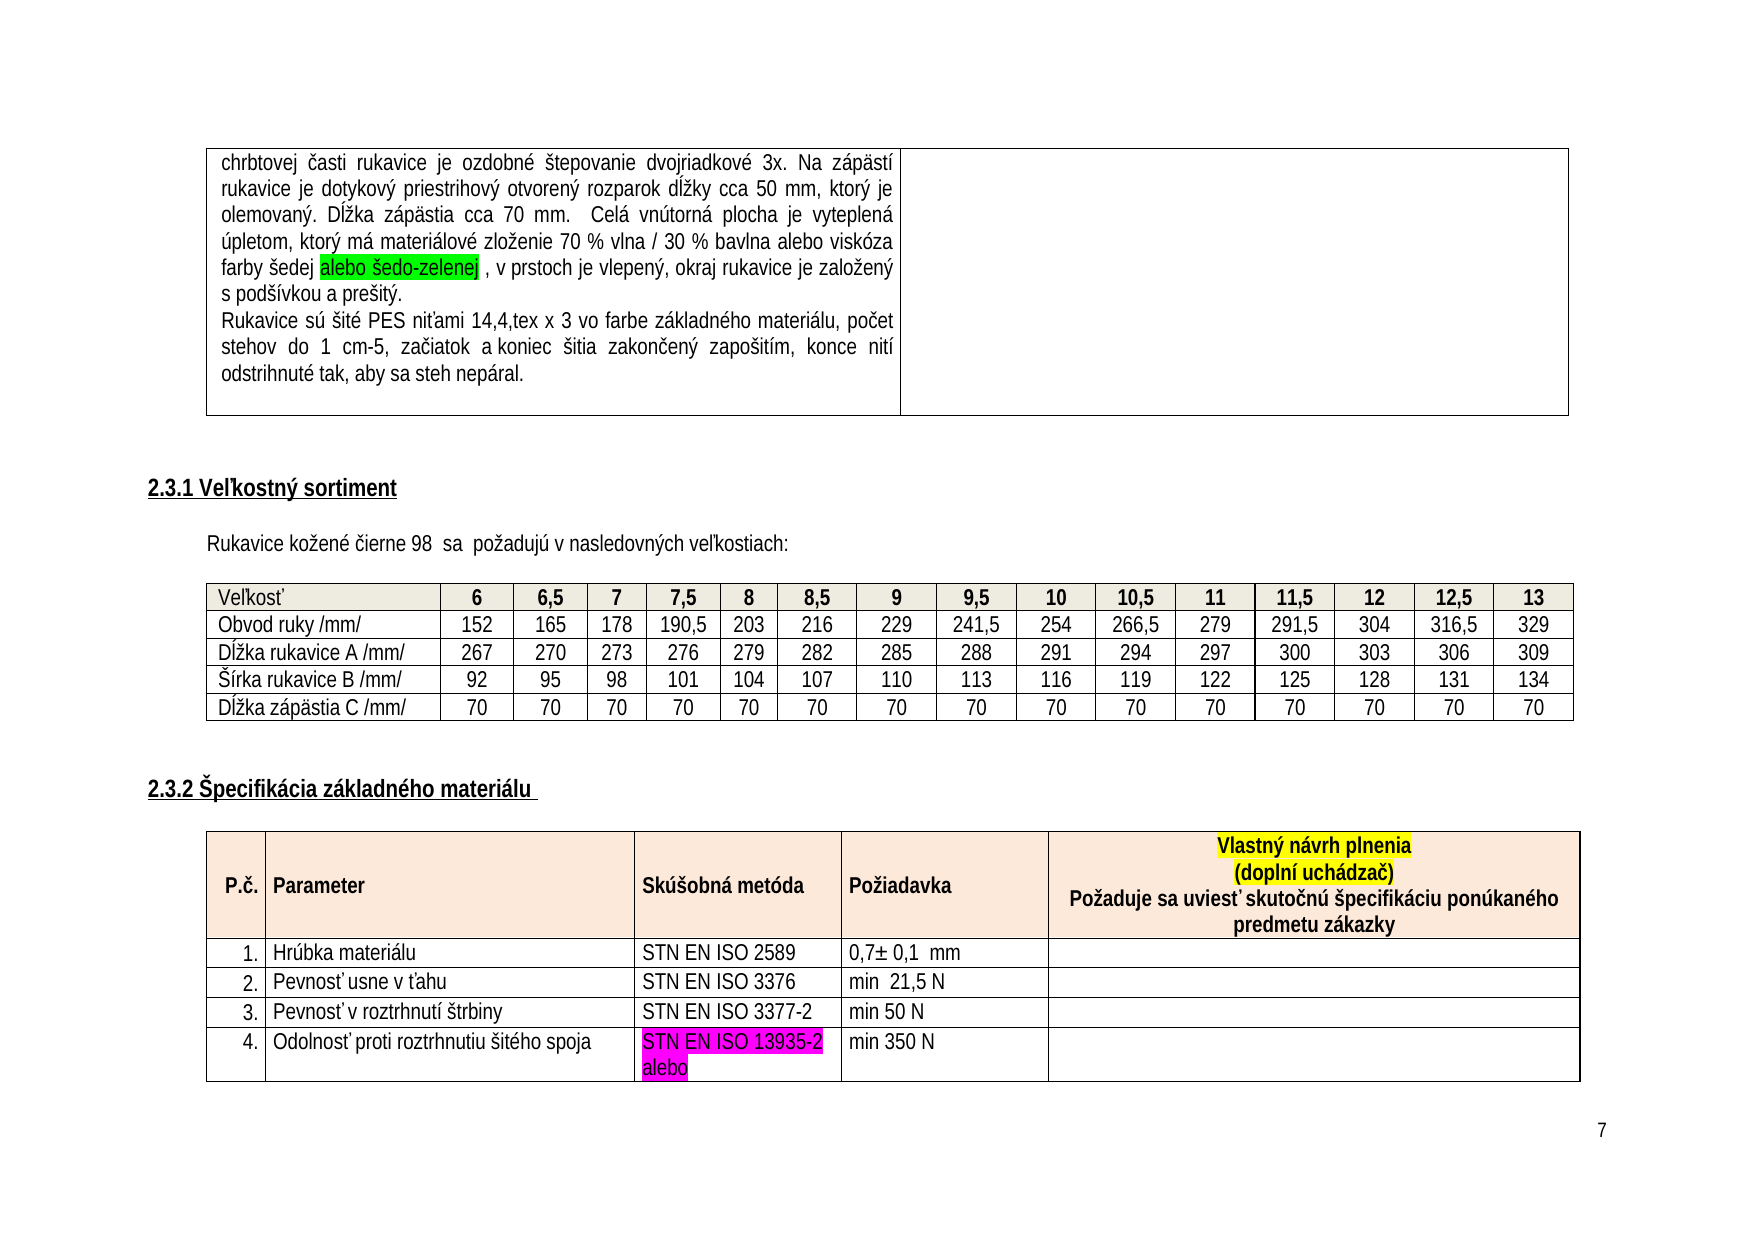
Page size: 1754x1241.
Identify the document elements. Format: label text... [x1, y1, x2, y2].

table_header Požiadavka [842, 832, 1048, 937]
table_cell [1049, 998, 1579, 1027]
table_header 13 [1494, 584, 1573, 610]
table_cell STN EN ISO 2589 [635, 939, 841, 967]
table_header 6,5 [514, 584, 587, 610]
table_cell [266, 1028, 634, 1081]
subtitle 2.3.1 Veľkostný sortiment [148, 473, 1606, 501]
table_header 7,5 [647, 584, 720, 610]
table_cell STN EN ISO 3376 [635, 968, 841, 997]
table_cell 297 [1176, 639, 1254, 665]
table_cell min 21,5 N [842, 968, 1048, 997]
table_cell [901, 149, 1568, 414]
table_cell 291,5 [1256, 611, 1334, 638]
table_cell 216 [778, 611, 856, 638]
table_header 9 [857, 584, 936, 610]
table_cell 70 [647, 694, 720, 720]
table_cell 229 [857, 611, 936, 638]
table_header 6 [441, 584, 513, 610]
table_cell STN EN ISO 13935-2 alebo STN EN ISO 79 7410 [688, 1028, 841, 1081]
table_cell 122 [1176, 666, 1254, 692]
table_cell 3. [207, 998, 265, 1027]
table_cell 70 [441, 694, 513, 720]
table_cell 70 [514, 694, 587, 720]
table_cell 70 [778, 694, 856, 720]
table_cell 291 [1017, 639, 1095, 665]
table_cell min 350 N [842, 1028, 1048, 1081]
table_cell 110 [857, 666, 936, 692]
table_cell 70 [1017, 694, 1095, 720]
table_cell Hrúbka materiálu [266, 939, 634, 967]
table_cell 329 [1494, 611, 1573, 638]
table_header Skúšobná metóda [635, 832, 841, 937]
table_cell 294 [1096, 639, 1175, 665]
table_cell Pevnosť v roztrhnutí štrbiny [266, 998, 634, 1027]
table_header 12,5 [1415, 584, 1493, 610]
table_cell 131 [1415, 666, 1493, 692]
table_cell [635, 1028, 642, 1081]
table_cell 70 [937, 694, 1016, 720]
table_header P.č. [207, 832, 265, 937]
table_cell Dĺžka zápästia C /mm/ [207, 694, 440, 720]
text Rukavice kožené čierne 98 sa požadujú v nasledovných veľkostiach: [148, 530, 1606, 557]
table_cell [207, 149, 900, 414]
table_cell 276 [647, 639, 720, 665]
table_cell [1049, 939, 1579, 967]
table_cell 70 [721, 694, 777, 720]
table_header 9,5 [937, 584, 1016, 610]
table_cell 70 [1096, 694, 1175, 720]
subtitle 2.3.2 Špecifikácia základného materiálu [148, 774, 1606, 802]
table_cell 92 [441, 666, 513, 692]
table_cell 4. [207, 1028, 265, 1081]
table_cell 0,7± 0,1 mm [842, 939, 1048, 967]
table_cell 316,5 [1415, 611, 1493, 638]
table_cell 254 [1017, 611, 1095, 638]
table_header 7 [588, 584, 646, 610]
table_cell 288 [937, 639, 1016, 665]
table_cell Dĺžka rukavice A /mm/ [207, 639, 440, 665]
table_header 8,5 [778, 584, 856, 610]
table_cell 70 [1176, 694, 1254, 720]
table_cell min 50 N [842, 998, 1048, 1027]
table_cell 119 [1096, 666, 1175, 692]
table_cell 101 [647, 666, 720, 692]
table_cell 178 [588, 611, 646, 638]
table_cell 70 [588, 694, 646, 720]
table_cell 152 [441, 611, 513, 638]
table_cell 241,5 [937, 611, 1016, 638]
table_cell 70 [1335, 694, 1414, 720]
table_cell 303 [1335, 639, 1414, 665]
table_cell Pevnosť usne v ťahu [266, 968, 634, 997]
table_cell 95 [514, 666, 587, 692]
table_cell 70 [1494, 694, 1573, 720]
table_cell Šírka rukavice B /mm/ [207, 666, 440, 692]
table_header 11 [1176, 584, 1254, 610]
table_cell Obvod ruky /mm/ [207, 611, 440, 638]
table_cell 279 [1176, 611, 1254, 638]
table_cell 203 [721, 611, 777, 638]
table_cell [1049, 1028, 1579, 1081]
table_cell STN EN ISO 3377-2 [635, 998, 841, 1027]
table_cell 285 [857, 639, 936, 665]
table_cell 98 [588, 666, 646, 692]
table_cell 190,5 [647, 611, 720, 638]
table_cell 270 [514, 639, 587, 665]
table_header 10 [1017, 584, 1095, 610]
table_cell 1. [207, 939, 265, 967]
table_cell 116 [1017, 666, 1095, 692]
table_cell 300 [1256, 639, 1334, 665]
table_header Veľkosť [207, 584, 440, 610]
table_cell 304 [1335, 611, 1414, 638]
table_cell [1049, 968, 1579, 997]
table_cell 70 [1415, 694, 1493, 720]
table_header 10,5 [1096, 584, 1175, 610]
table_cell 306 [1415, 639, 1493, 665]
table_cell 70 [1256, 694, 1334, 720]
table_cell 309 [1494, 639, 1573, 665]
table_cell 107 [778, 666, 856, 692]
table_cell 70 [857, 694, 936, 720]
table_header 12 [1335, 584, 1414, 610]
table_header Parameter [266, 832, 634, 937]
table_cell 273 [588, 639, 646, 665]
table_header 8 [721, 584, 777, 610]
table_cell 165 [514, 611, 587, 638]
table_cell 104 [721, 666, 777, 692]
table_cell 134 [1494, 666, 1573, 692]
table_cell 279 [721, 639, 777, 665]
table_cell 125 [1256, 666, 1334, 692]
table_cell 113 [937, 666, 1016, 692]
table_cell 282 [778, 639, 856, 665]
table_header 11,5 [1256, 584, 1334, 610]
table_header Vlastný návrh plnenia (doplní uchádzač) Požaduje sa uviesť skutočnú špecifikáciu ponúkaného predmetu zákazky [1049, 832, 1579, 937]
table_cell 267 [441, 639, 513, 665]
table_cell 266,5 [1096, 611, 1175, 638]
table_cell 2. [207, 968, 265, 997]
table_cell 128 [1335, 666, 1414, 692]
